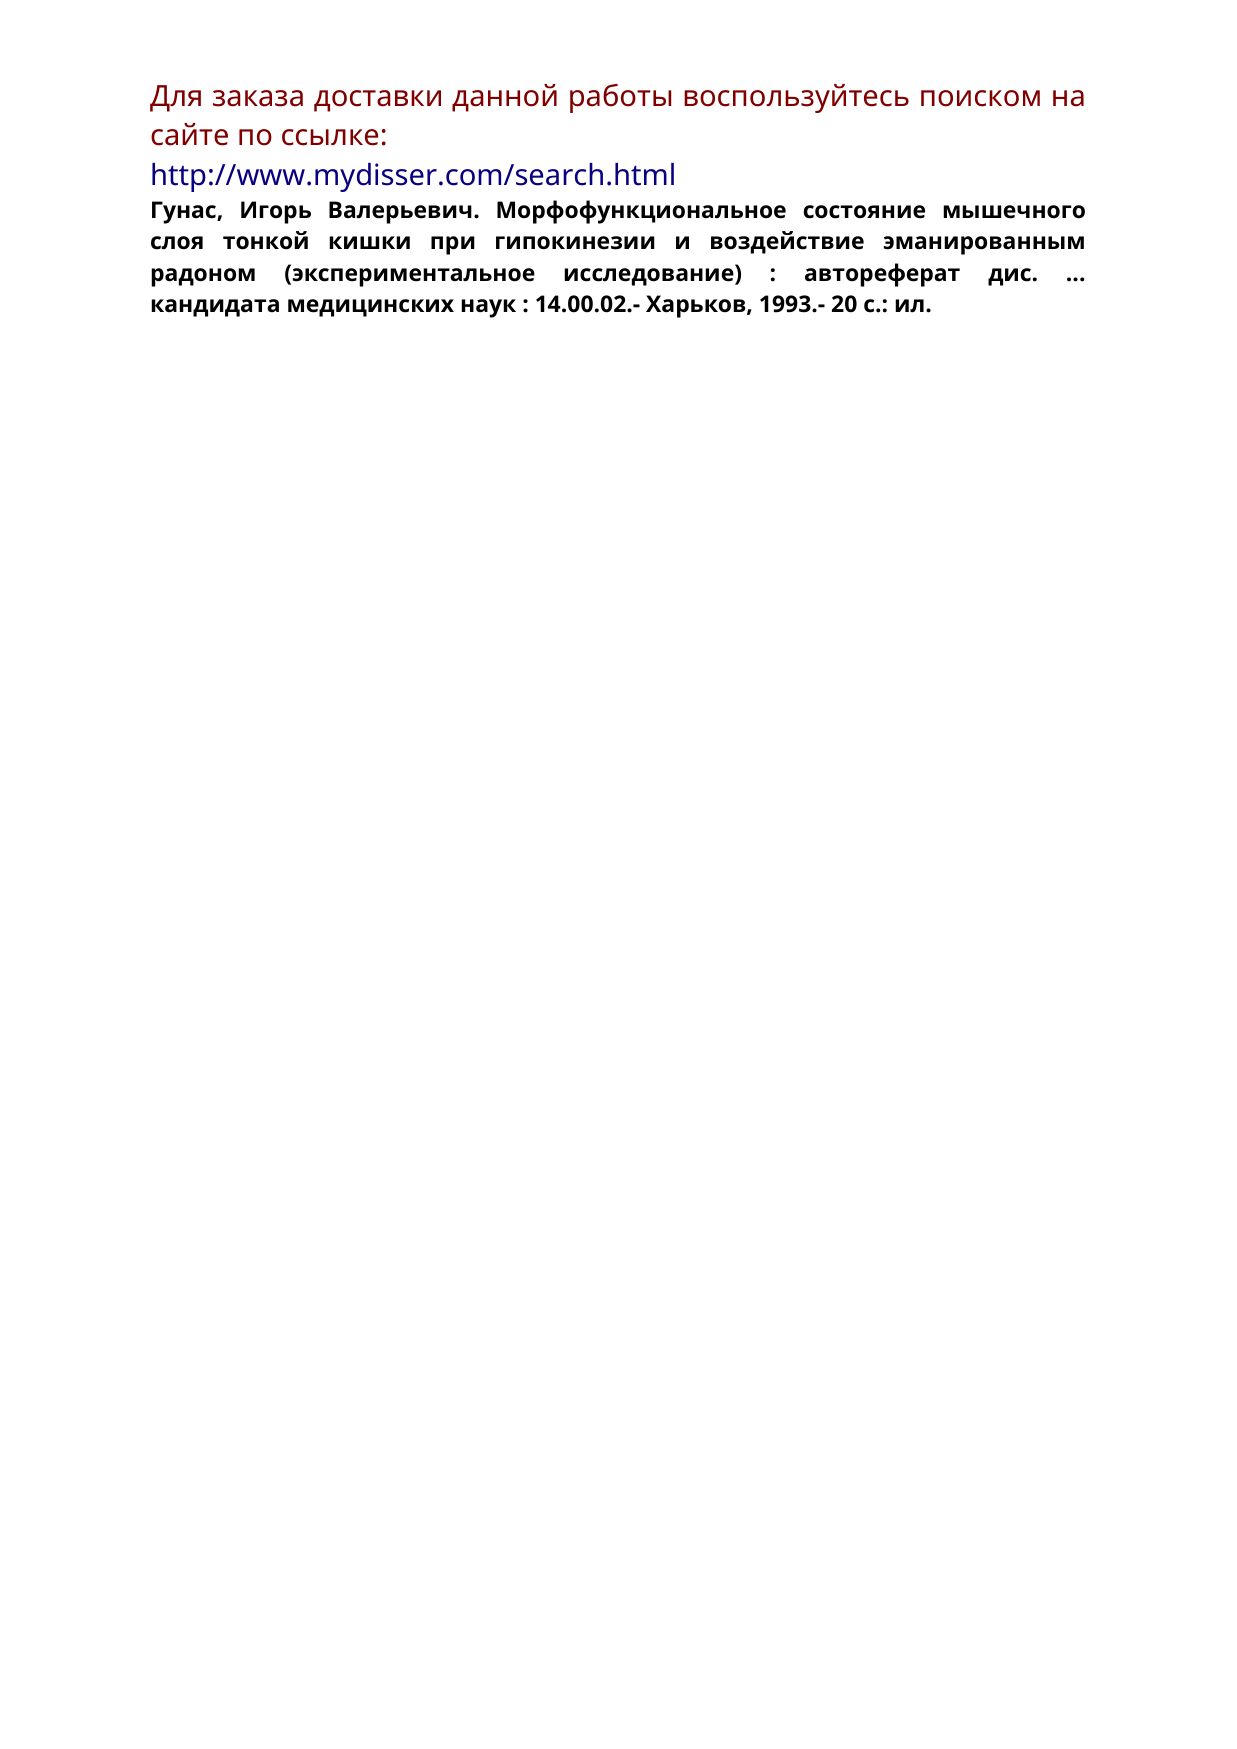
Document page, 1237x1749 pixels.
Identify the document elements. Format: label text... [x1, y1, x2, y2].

text Гунас, Игорь Валерьевич. Морфофункциональное состояние мышечного слоя тонкой кишки при гипокинезии и воздействие эманированным радоном (экспериментальное исследование) : автореферат дис. ... кандидата медицинских наук : 14.00.02.- Харьков, 1993.- 20 с.: ил. [150, 194, 1086, 319]
